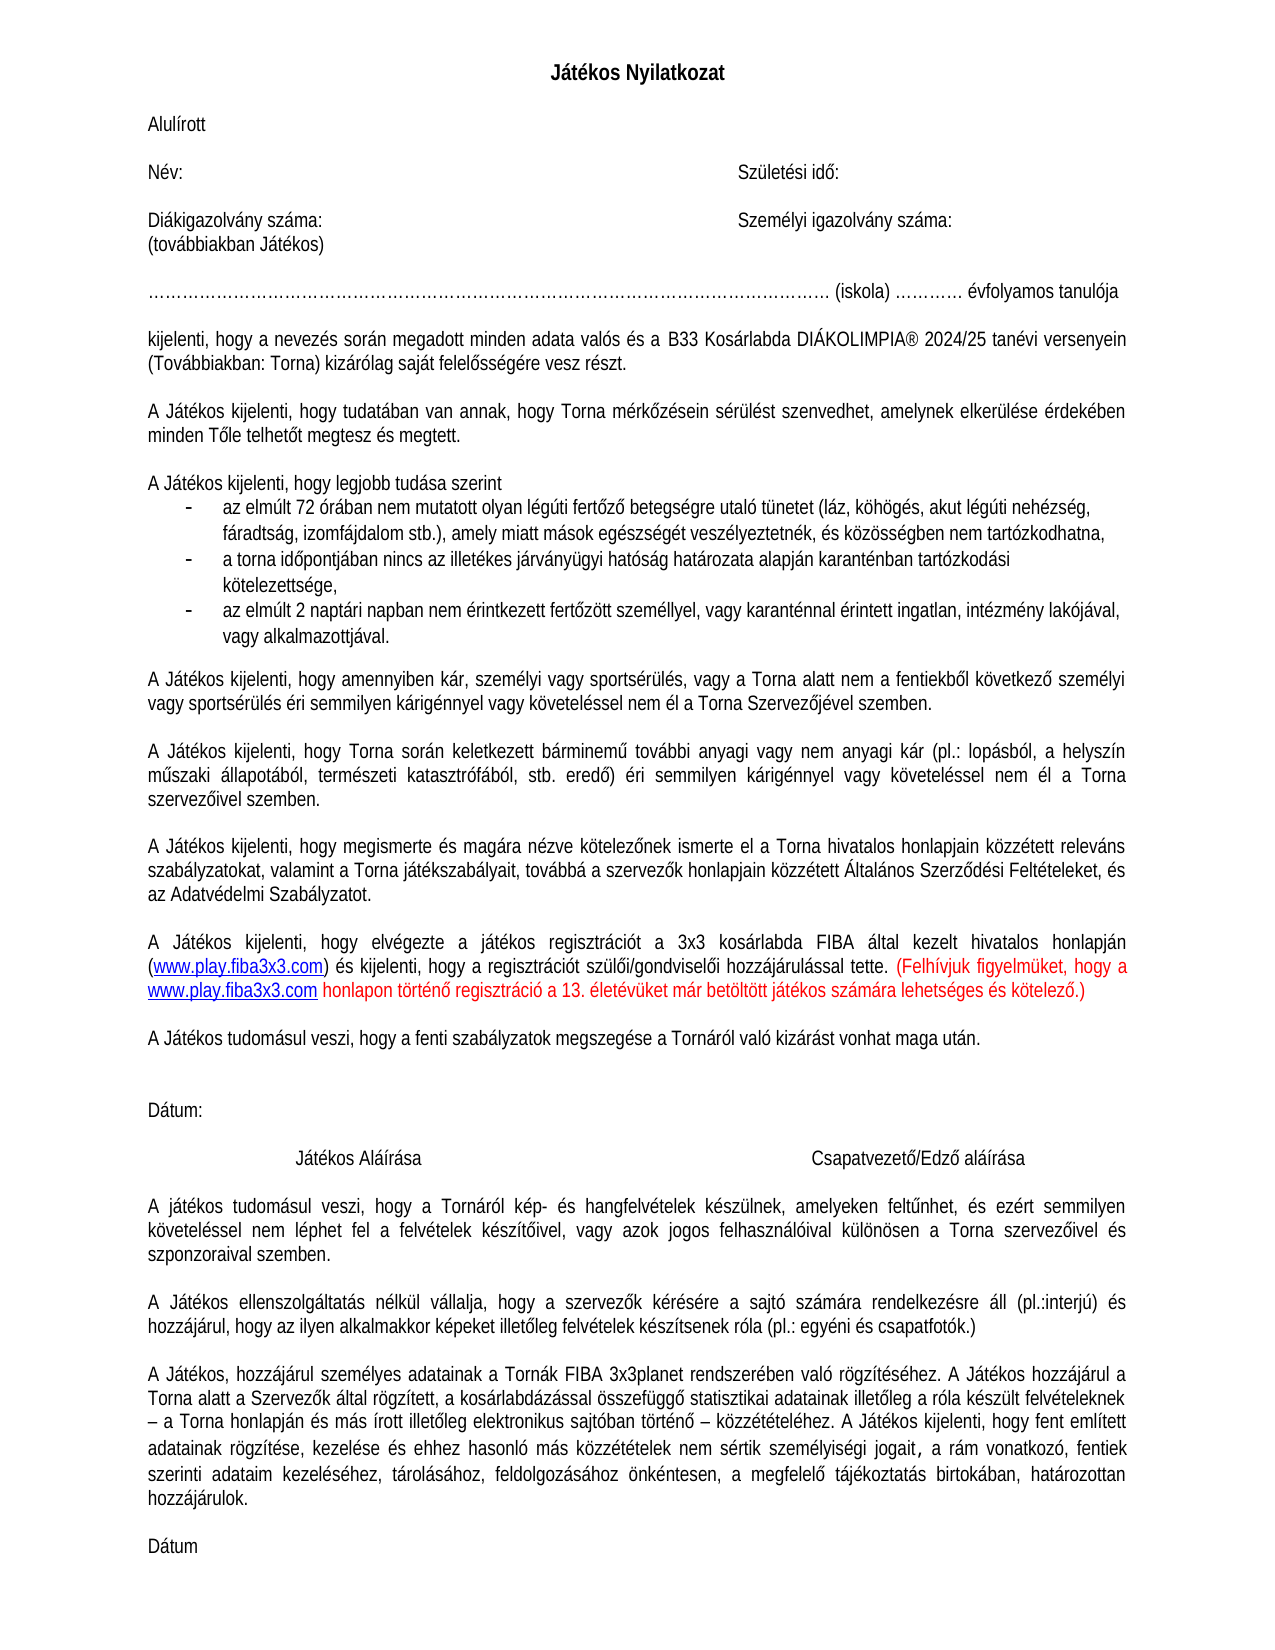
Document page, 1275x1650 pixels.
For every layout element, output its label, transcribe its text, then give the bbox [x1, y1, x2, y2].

text Dátum: [148, 1098, 1127, 1122]
text A Játékos kijelenti, hogy megismerte és magára nézve kötelezőnek ismerte el a Torna hivatalos honlapjain közzétett releváns szabályzatokat, valamint a Torna játékszabályait, továbbá a szervezők honlapjain közzétett Általános Szerződési Feltételeket, és az Adatvédelmi Szabályzatot. [148, 834, 1127, 906]
text Játékos Nyilatkozat [148, 59, 1127, 85]
text A Játékos kijelenti, hogy amennyiben kár, személyi vagy sportsérülés, vagy a Torna alatt nem a fentiekből következő személyi vagy sportsérülés éri semmilyen kárigénnyel vagy követeléssel nem él a Torna Szervezőjével szemben. [148, 667, 1127, 715]
text A Játékos kijelenti, hogy Torna során keletkezett bárminemű további anyagi vagy nem anyagi kár (pl.: lopásból, a helyszín műszaki állapotából, természeti katasztrófából, stb. eredő) éri semmilyen kárigénnyel vagy követeléssel nem él a Torna szervezőivel szemben. [148, 739, 1127, 811]
text A Játékos kijelenti, hogy elvégezte a játékos regisztrációt a 3x3 kosárlabda FIBA által kezelt hivatalos honlapján (www.play.fiba3x3.com) és kijelenti, hogy a regisztrációt szülői/gondviselői hozzájárulással tette. (Felhívjuk figyelmüket, hogy a www.play.fiba3x3.com honlapon történő regisztráció a 13. életévüket már betöltött játékos számára lehetséges és kötelező.) [148, 930, 1127, 1002]
text Alulírott [148, 112, 1127, 136]
text Játékos Aláírása Csapatvezető/Edző aláírása [295, 1146, 1127, 1170]
text Dátum [148, 1534, 1127, 1558]
list a torna időpontjában nincs az illetékes járványügyi hatóság határozata alapján karanténban tartózkodási kötelezettsége, [185, 547, 1127, 597]
text A Játékos tudomásul veszi, hogy a fenti szabályzatok megszegése a Tornáról való kizárást vonhat maga után. [148, 1026, 1127, 1050]
text ………………………………………………………………………………………………………… (iskola) ………… évfolyamos tanulója [148, 279, 1127, 303]
list az elmúlt 72 órában nem mutatott olyan légúti fertőző betegségre utaló tünetet (láz, köhögés, akut légúti nehézség, fáradtság, izomfájdalom stb.), amely miatt mások egészségét veszélyeztetnék, és közösségben nem tartózkodhatna, [185, 495, 1127, 545]
text Név: Születési idő: [148, 160, 1127, 184]
text A játékos tudomásul veszi, hogy a Tornáról kép- és hangfelvételek készülnek, amelyeken feltűnhet, és ezért semmilyen követeléssel nem léphet fel a felvételek készítőivel, vagy azok jogos felhasználóival különösen a Torna szervezőivel és szponzoraival szemben. [148, 1194, 1127, 1266]
text A Játékos kijelenti, hogy tudatában van annak, hogy Torna mérkőzésein sérülést szenvedhet, amelynek elkerülése érdekében minden Tőle telhetőt megtesz és megtett. [148, 399, 1127, 447]
text A Játékos, hozzájárul személyes adatainak a Tornák FIBA 3x3planet rendszerében való rögzítéséhez. A Játékos hozzájárul a Torna alatt a Szervezők által rögzített, a kosárlabdázással összefüggő statisztikai adatainak illetőleg a róla készült felvételeknek – a Torna honlapján és más írott illetőleg elektronikus sajtóban történő – közzétételéhez. A Játékos kijelenti, hogy fent említett adatainak rögzítése, kezelése és ehhez hasonló más közzétételek nem sértik személyiségi jogait, a rám vonatkozó, fentiek szerinti adataim kezeléséhez, tárolásához, feldolgozásához önkéntesen, a megfelelő tájékoztatás birtokában, határozottan hozzájárulok. [148, 1362, 1127, 1510]
text A Játékos ellenszolgáltatás nélkül vállalja, hogy a szervezők kérésére a sajtó számára rendelkezésre áll (pl.:interjú) és hozzájárul, hogy az ilyen alkalmakkor képeket illetőleg felvételek készítsenek róla (pl.: egyéni és csapatfotók.) [148, 1290, 1127, 1338]
text (továbbiakban Játékos) [148, 232, 1127, 256]
text A Játékos kijelenti, hogy legjobb tudása szerint [148, 471, 1127, 495]
text Diákigazolvány száma: Személyi igazolvány száma: [148, 208, 1127, 232]
text kijelenti, hogy a nevezés során megadott minden adata valós és a B33 Kosárlabda DIÁKOLIMPIA® 2024/25 tanévi versenyein (Továbbiakban: Torna) kizárólag saját felelősségére vesz részt. [148, 327, 1127, 375]
list az elmúlt 2 naptári napban nem érintkezett fertőzött személlyel, vagy karanténnal érintett ingatlan, intézmény lakójával, vagy alkalmazottjával. [185, 598, 1127, 648]
